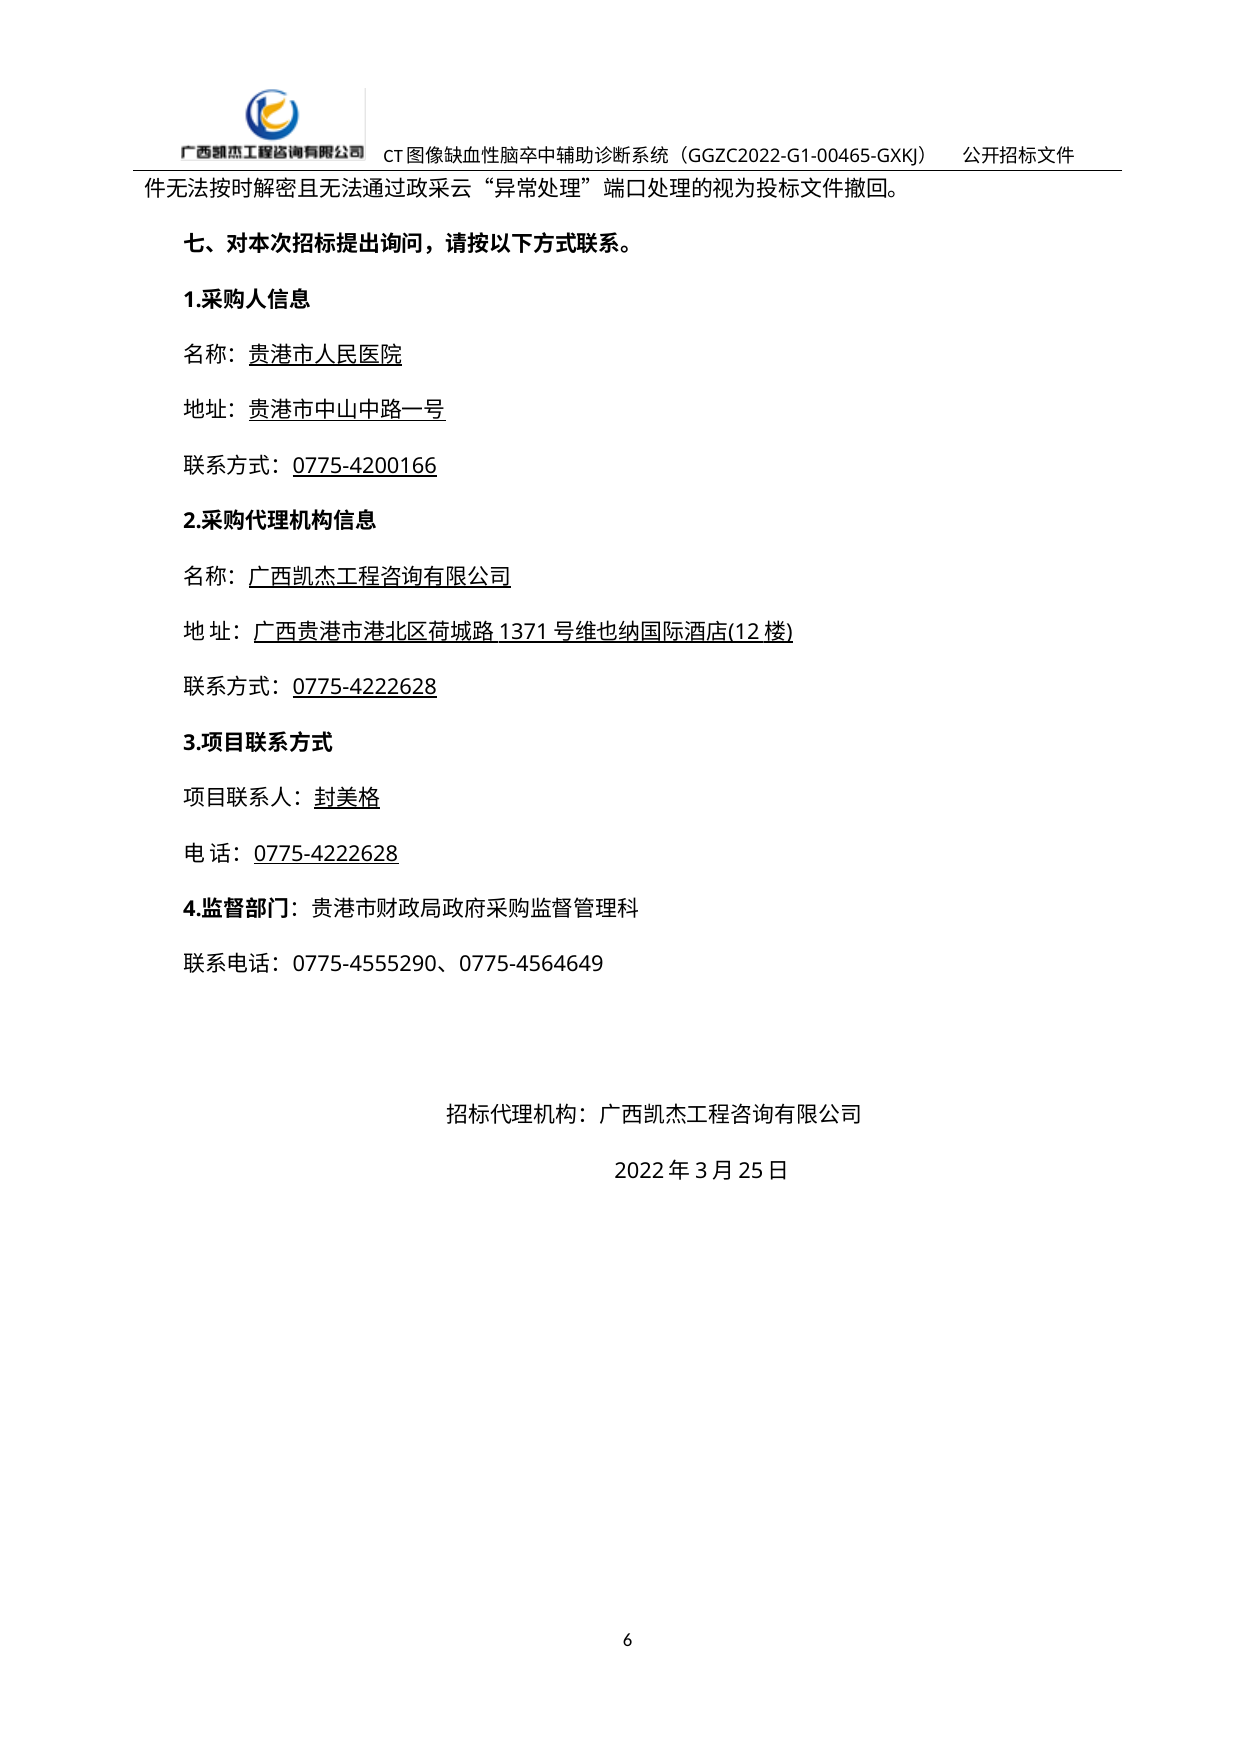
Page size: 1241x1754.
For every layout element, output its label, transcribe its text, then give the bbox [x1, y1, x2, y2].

text 4.监督部门：贵港市财政局政府采购监督管理科 [133, 891, 1122, 923]
text 地 址：广西贵港市港北区荷城路1371号维也纳国际酒店(12楼) [133, 614, 1122, 646]
text 电 话：0775-4222628 [133, 836, 1122, 867]
text 地址：贵港市中山中路一号 [133, 392, 1122, 424]
text 2.采购代理机构信息 [133, 503, 1122, 535]
picture [180, 88, 367, 162]
text 项目联系人：封美格 [133, 780, 1122, 812]
text 3.项目联系方式 [133, 725, 1122, 757]
text 联系电话：0775-4555290、0775-4564649 [133, 946, 1122, 978]
text 七、对本次招标提出询问，请按以下方式联系。 [133, 226, 1122, 258]
text 联系方式：0775-4200166 [133, 448, 1122, 479]
text 联系方式：0775-4222628 [133, 669, 1122, 701]
text 名称：广西凯杰工程咨询有限公司 [133, 559, 1122, 590]
text 1.采购人信息 [133, 282, 1122, 313]
text 名称：贵港市人民医院 [133, 337, 1122, 369]
text 招标代理机构：广西凯杰工程咨询有限公司 [133, 1097, 1072, 1129]
text 2022年3月25日 [133, 1153, 1122, 1184]
